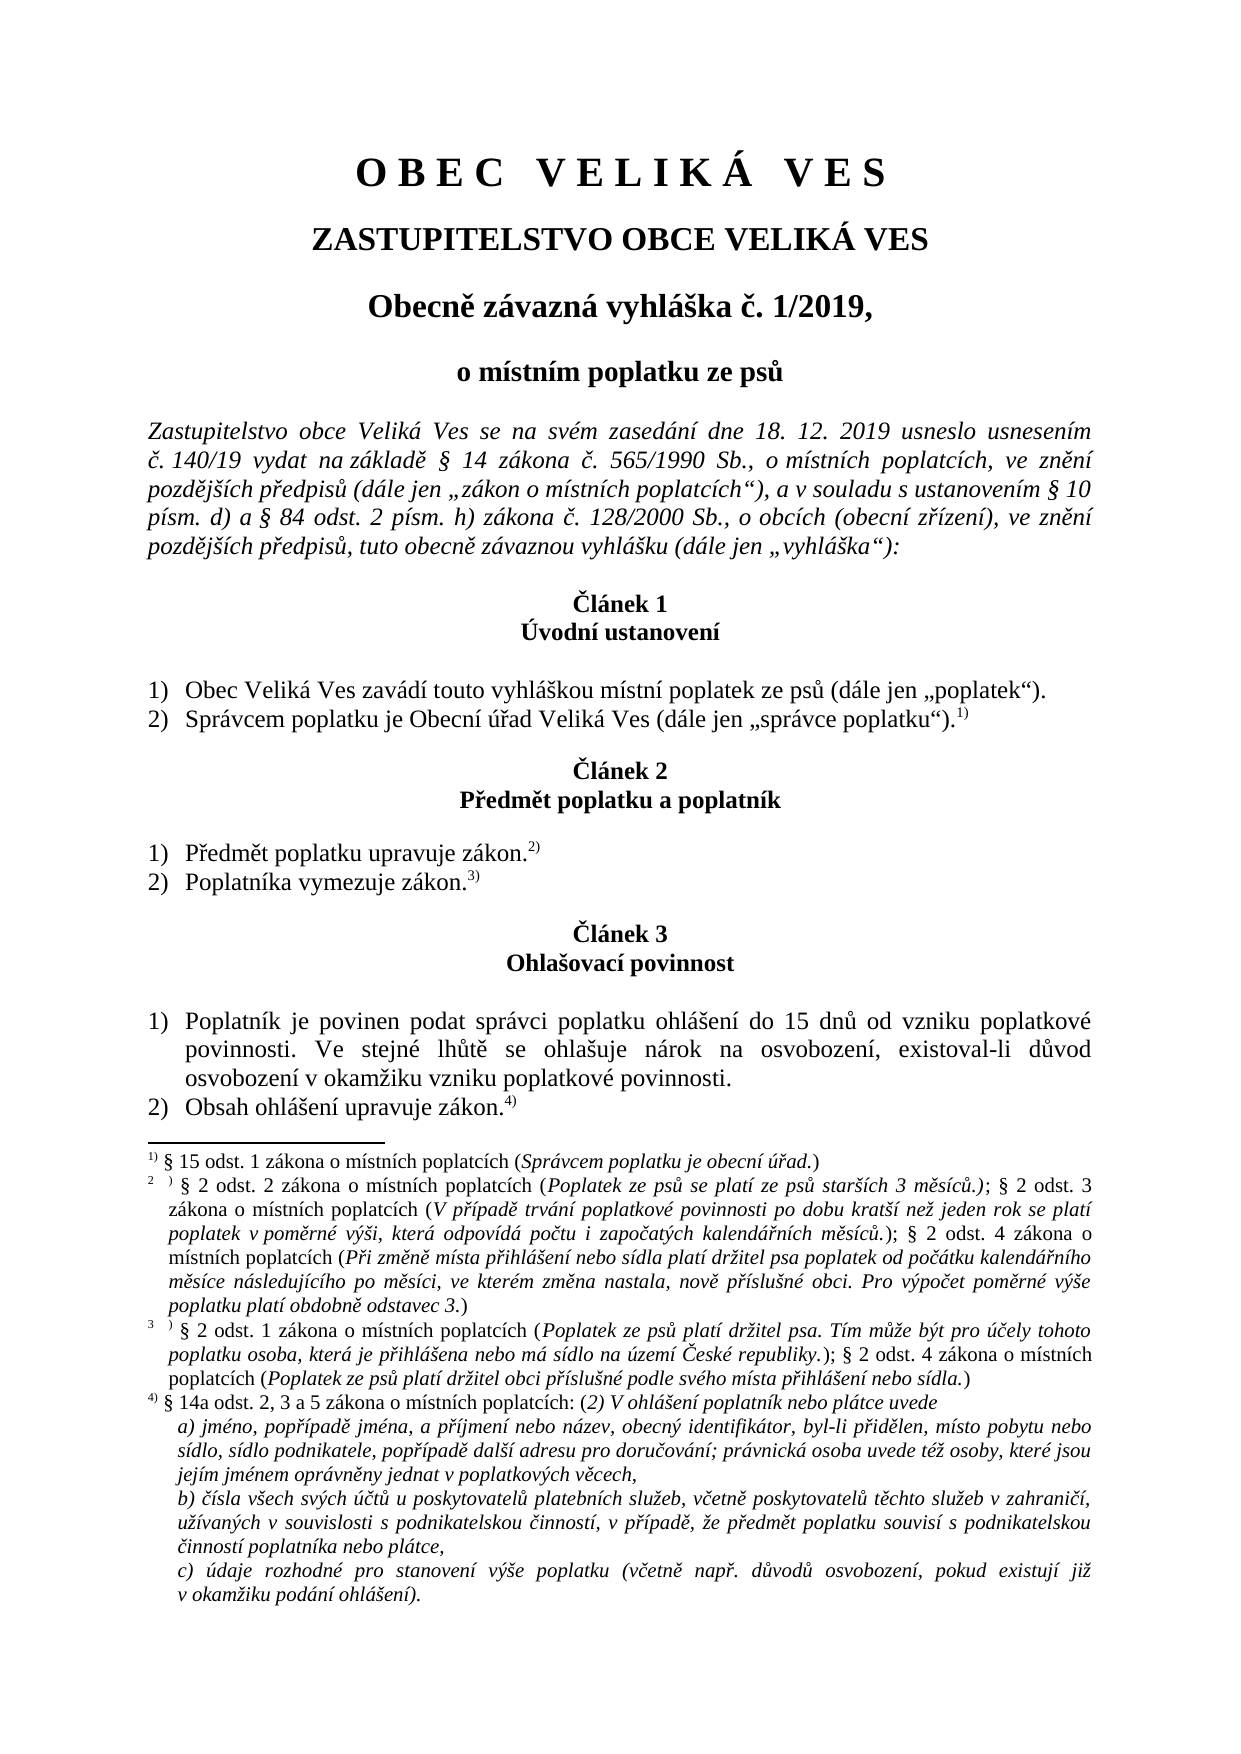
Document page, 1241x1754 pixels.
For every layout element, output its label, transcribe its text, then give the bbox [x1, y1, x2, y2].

text Článek 1 [148, 589, 1092, 617]
subtitle Předmět poplatku a poplatník [148, 785, 1092, 814]
list Předmět poplatku upravuje zákon.) [148, 838, 1092, 867]
list Správcem poplatku je Obecní úřad Veliká Ves (dále jen „správce poplatku“).) [148, 704, 1092, 732]
text O B E C V E L I K Á V E S [148, 148, 1092, 196]
text Obecně závazná vyhláška č. 1/2019, [148, 287, 1092, 325]
list Poplatník je povinen podat správci poplatku ohlášení do 15 dnů od vzniku poplatkové povinnosti. Ve stejné lhůtě se ohlašuje nárok na osvobození, existoval-li důvod osvobození v okamžiku vzniku poplatkové povinnosti. [148, 1006, 1092, 1092]
text Úvodní ustanovení [148, 617, 1092, 646]
text ZASTUPITELSTVO OBCE VELIKÁ VES [148, 220, 1092, 258]
list Poplatníka vymezuje zákon.) [148, 867, 1092, 896]
subtitle Článek 2 [148, 756, 1092, 785]
list Obec Veliká Ves zavádí touto vyhláškou místní poplatek ze psů (dále jen „poplatek“). [148, 675, 1092, 704]
text Článek 3 [148, 919, 1092, 948]
text Zastupitelstvo obce Veliká Ves se na svém zasedání dne 18. 12. 2019 usneslo usnesením č. 140/19 vydat na základě § 14 zákona č. 565/1990 Sb., o místních poplatcích, ve znění pozdějších předpisů (dále jen „zákon o místních poplatcích“), a v souladu s ustanovením § 10 písm. d) a § 84 odst. 2 písm. h) zákona č. 128/2000 Sb., o obcích (obecní zřízení), ve znění pozdějších předpisů, tuto obecně závaznou vyhlášku (dále jen „vyhláška“): [148, 416, 1092, 560]
text o místním poplatku ze psů [148, 354, 1092, 387]
list Obsah ohlášení upravuje zákon.) [148, 1092, 1092, 1121]
text Ohlašovací povinnost [148, 948, 1092, 977]
